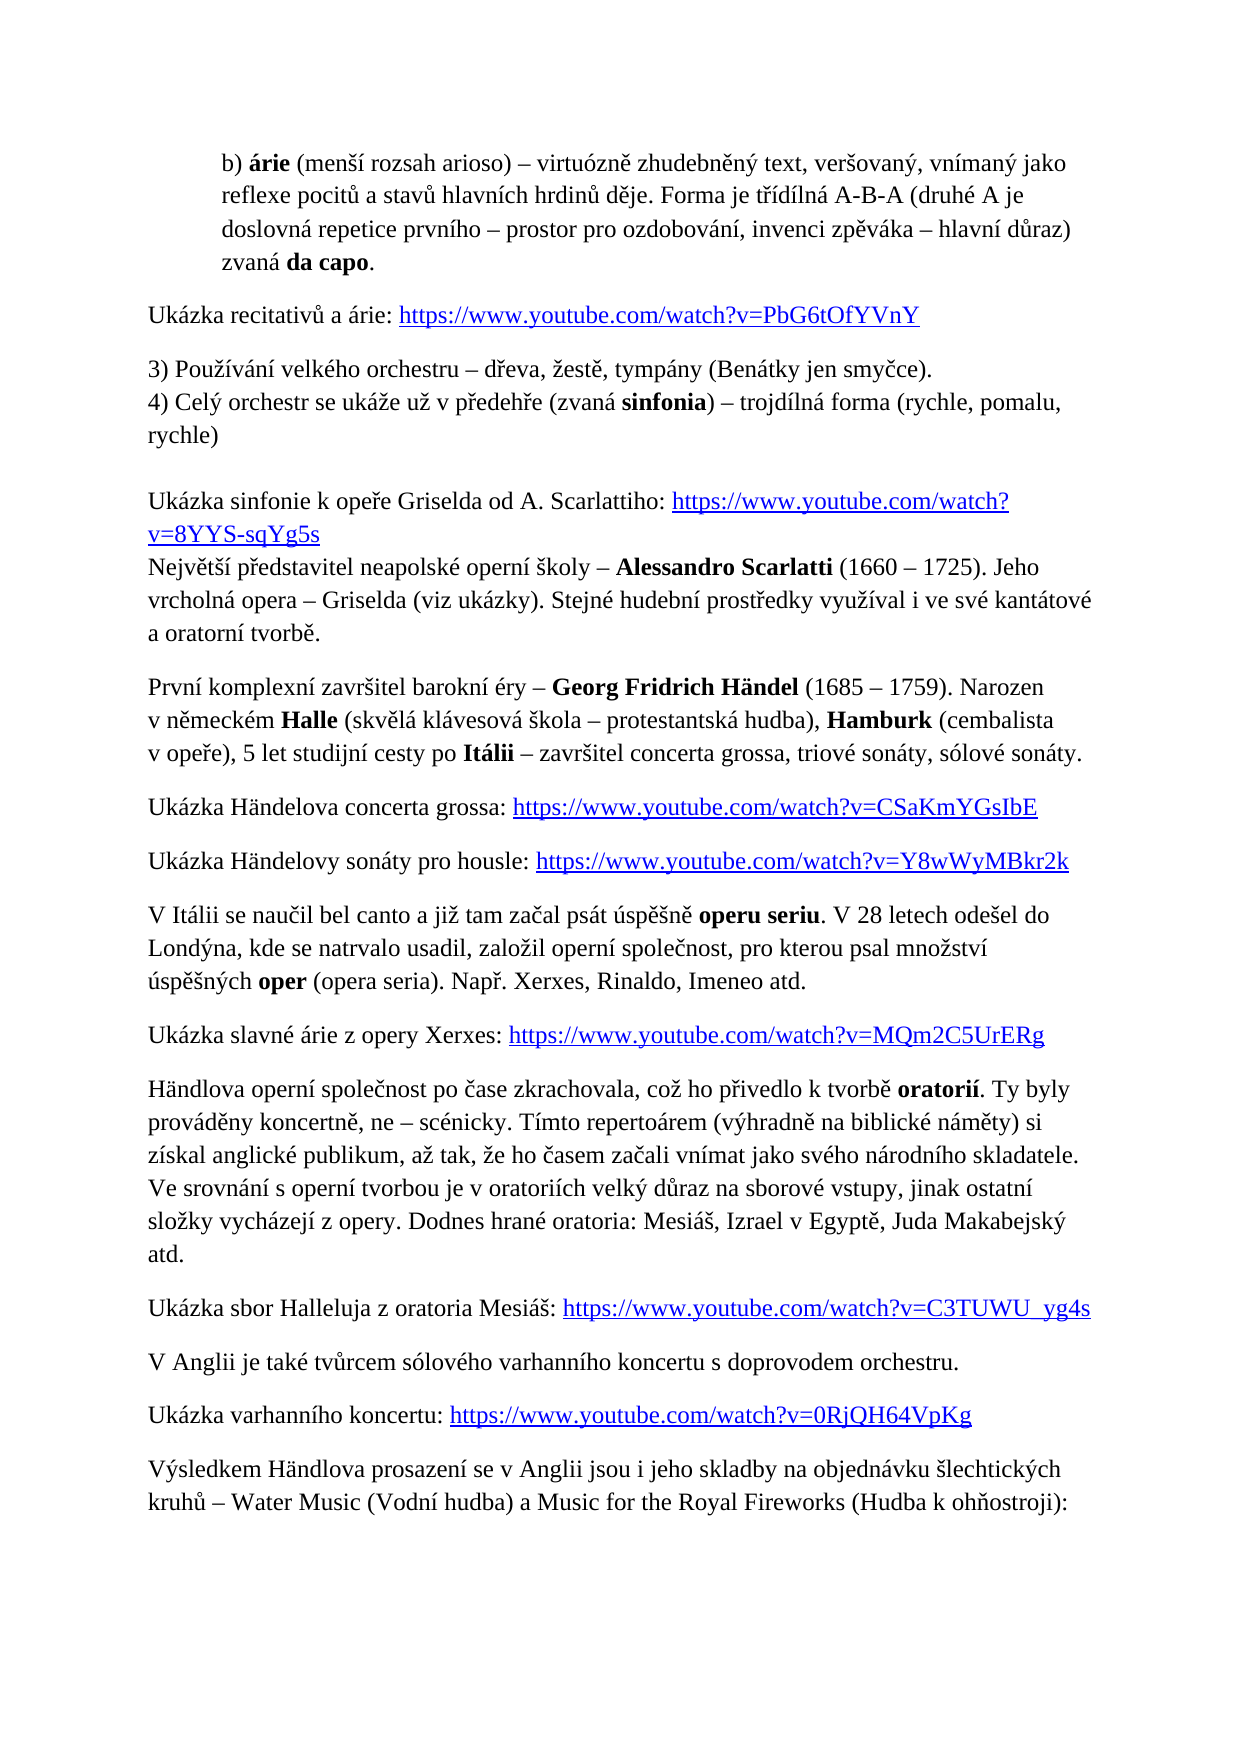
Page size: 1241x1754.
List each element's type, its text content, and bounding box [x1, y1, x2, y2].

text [148, 1454, 1093, 1516]
text Händlova operní společnost po čase zkrachovala, což ho přivedlo k tvorbě oratorií. Ty byly prováděny koncertně, ne – scénicky. Tímto repertoárem (výhradně na biblické náměty) si získal anglické publikum, až tak, že ho časem začali vnímat jako svého národního skladatele. Ve srovnání s operní tvorbou je v oratoriích velký důraz na sborové vstupy, jinak ostatní složky vycházejí z opery. Dodnes hrané oratoria: Mesiáš, Izrael v Egyptě, Juda Makabejský atd. [148, 1074, 1093, 1268]
text Ukázka Händelovy sonáty pro housle: https://www.youtube.com/watch?v=Y8wWyMBkr2k [148, 846, 1093, 875]
text V Anglii je také tvůrcem sólového varhanního koncertu s doprovodem orchestru. [148, 1347, 1093, 1375]
text Ukázka slavné árie z opery Xerxes: https://www.youtube.com/watch?v=MQm2C5UrERg [148, 1020, 1093, 1049]
text V Itálii se naučil bel canto a již tam začal psát úspěšně operu seriu. V 28 letech odešel do Londýna, kde se natrvalo usadil, založil operní společnost, pro kterou psal množství úspěšných oper (opera seria). Např. Xerxes, Rinaldo, Imeneo atd. [148, 900, 1093, 995]
text 3) Používání velkého orchestru – dřeva, žestě, tympány (Benátky jen smyčce). [148, 354, 1093, 383]
text Ukázka sinfonie k opeře Griselda od A. Scarlattiho: https://www.youtube.com/watch?v=8YYS-sqYg5s [148, 486, 1093, 548]
text Ukázka recitativů a árie: https://www.youtube.com/watch?v=PbG6tOfYVnY [148, 301, 1093, 329]
text Ukázka Händelova concerta grossa: https://www.youtube.com/watch?v=CSaKmYGsIbE [148, 792, 1093, 821]
text 4) Celý orchestr se ukáže už v předehře (zvaná sinfonia) – trojdílná forma (rychle, pomalu, rychle) [148, 387, 1093, 449]
text Ukázka sbor Halleluja z oratoria Mesiáš: https://www.youtube.com/watch?v=C3TUWU_yg4s [148, 1293, 1093, 1321]
text První komplexní završitel barokní éry – Georg Fridrich Händel (1685 – 1759). Narozen v německém Halle (skvělá klávesová škola – protestantská hudba), Hamburk (cembalista v opeře), 5 let studijní cesty po Itálii – završitel concerta grossa, triové sonáty, sólové sonáty. [148, 672, 1093, 767]
text b) árie (menší rozsah arioso) – virtuózně zhudebněný text, veršovaný, vnímaný jako reflexe pocitů a stavů hlavních hrdinů děje. Forma je třídílná A-B-A (druhé A je doslovná repetice prvního – prostor pro ozdobování, invenci zpěváka – hlavní důraz) zvaná da capo. [221, 148, 1093, 275]
text Největší představitel neapolské operní školy – Alessandro Scarlatti (1660 – 1725). Jeho vrcholná opera – Griselda (viz ukázky). Stejné hudební prostředky využíval i ve své kantátové a oratorní tvorbě. [148, 552, 1093, 647]
text Ukázka varhanního koncertu: https://www.youtube.com/watch?v=0RjQH64VpKg [148, 1400, 1093, 1429]
